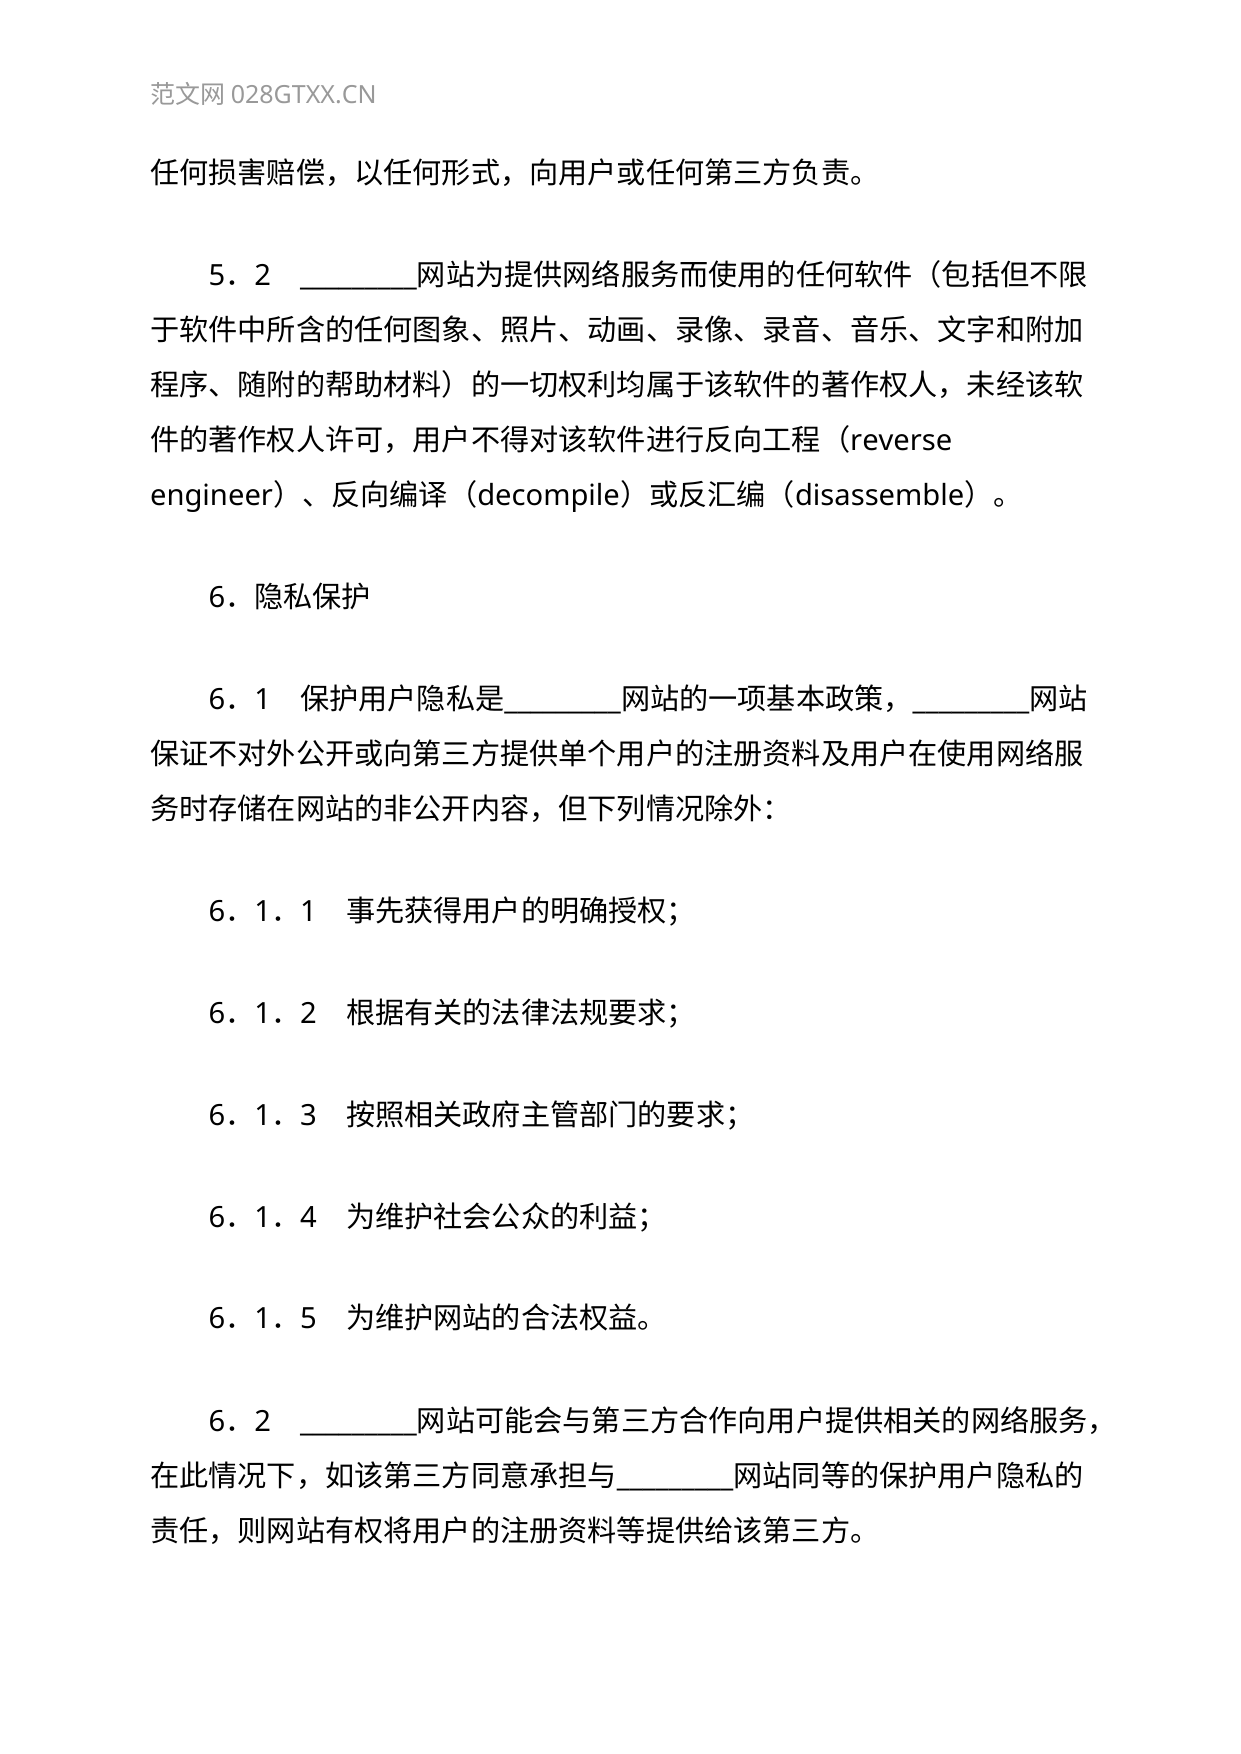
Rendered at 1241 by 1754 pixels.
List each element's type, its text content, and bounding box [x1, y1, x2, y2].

text 6．1．3 按照相关政府主管部门的要求； [150, 1091, 1090, 1133]
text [150, 150, 1090, 192]
text 6．1．1 事先获得用户的明确授权； [150, 887, 1090, 929]
text 6．隐私保护 [150, 573, 1090, 616]
text 6．1 保护用户隐私是_________网站的一项基本政策，_________网站保证不对外公开或向第三方提供单个用户的注册资料及用户在使用网络服务时存储在网站的非公开内容，但下列情况除外： [150, 676, 1090, 828]
text 5．2 _________网站为提供网络服务而使用的任何软件（包括但不限于软件中所含的任何图象、照片、动画、录像、录音、音乐、文字和附加程序、随附的帮助材料）的一切权利均属于该软件的著作权人，未经该软件的著作权人许可，用户不得对该软件进行反向工程（reverse engineer）、反向编译（decompile）或反汇编（disassemble）。 [150, 252, 1090, 514]
text 6．1．2 根据有关的法律法规要求； [150, 989, 1090, 1032]
text 6．1．4 为维护社会公众的利益； [150, 1193, 1090, 1236]
text 6．2 _________网站可能会与第三方合作向用户提供相关的网络服务，在此情况下，如该第三方同意承担与_________网站同等的保护用户隐私的责任，则网站有权将用户的注册资料等提供给该第三方。 [150, 1397, 1090, 1549]
text 6．1．5 为维护网站的合法权益。 [150, 1295, 1090, 1337]
